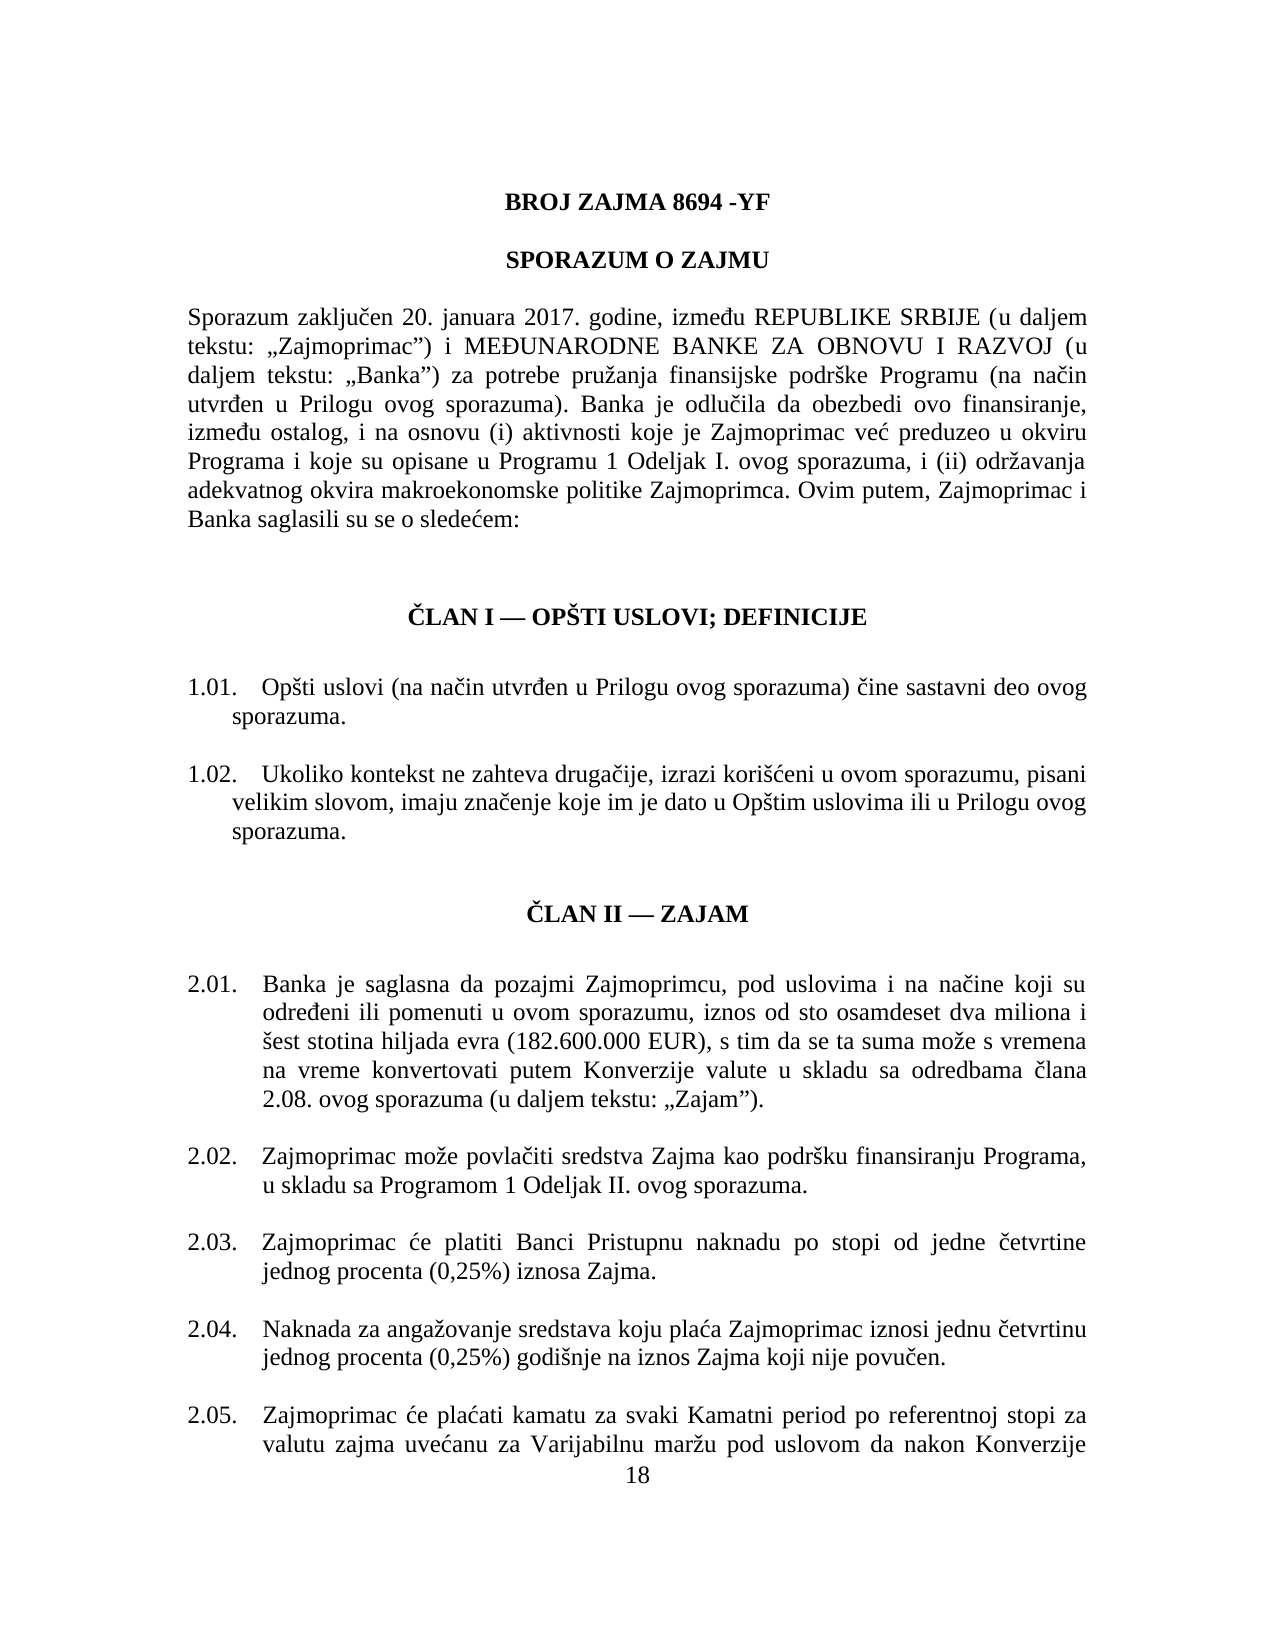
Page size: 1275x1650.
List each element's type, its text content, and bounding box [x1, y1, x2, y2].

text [187, 1400, 1087, 1457]
text Sporazum zaključen 20. januara 2017. godine, između REPUBLIKE SRBIJE (u daljem tekstu: „Zajmoprimac”) i MEĐUNARODNE BANKE ZA OBNOVU I RAZVOJ (u daljem tekstu: „Banka”) za potrebe pružanja finansijske podrške Programu (na način utvrđen u Prilogu ovog sporazuma). Banka je odlučila da obezbedi ovo finansiranje, između ostalog, i na osnovu (i) aktivnosti koje je Zajmoprimac već preduzeo u okviru Programa i koje su opisane u Programu 1 Odeljak I. ovog sporazuma, i (ii) održavanja adekvatnog okvira makroekonomske politike Zajmoprimca. Ovim putem, Zajmoprimac i Banka saglasili su se o sledećem: [187, 302, 1087, 532]
list Opšti uslovi (na način utvrđen u Prilogu ovog sporazuma) čine sastavni deo ovog sporazuma. [187, 672, 1087, 730]
text 2.04. Naknada za angažovanje sredstava koju plaća Zajmoprimac iznosi jednu četvrtinu jednog procenta (0,25%) godišnje na iznos Zajma koji nije povučen. [187, 1314, 1087, 1371]
text 2.01. Banka je saglasna da pozajmi Zajmoprimcu, pod uslovima i na načine koji su određeni ili pomenuti u ovom sporazumu, iznos od sto osamdeset dva miliona i šest stotina hiljada evra (182.600.000 EUR), s tim da se ta suma može s vremena na vreme konvertovati putem Konverzije valute u skladu sa odredbama člana 2.08. ovog sporazuma (u daljem tekstu: „Zajam”). [187, 969, 1087, 1112]
text ČLAN I — OPŠTI USLOVI; DEFINICIJE [262, 602, 1012, 631]
list Zajmoprimac će platiti Banci Pristupnu naknadu po stopi od jedne četvrtine jednog procenta (0,25%) iznosa Zajma. [187, 1227, 1087, 1285]
list Zajmoprimac može povlačiti sredstva Zajma kao podršku finansiranju Programa, u skladu sa Programom 1 Odeljak II. ovog sporazuma. [187, 1141, 1087, 1199]
text ČLAN II — ZAJAM [262, 899, 1012, 927]
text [187, 187, 1087, 216]
list Ukoliko kontekst ne zahteva drugačije, izrazi korišćeni u ovom sporazumu, pisani velikim slovom, imaju značenje koje im je dato u Opštim uslovima ili u Prilogu ovog sporazuma. [187, 759, 1087, 845]
title SPORAZUM O ZAJMU [187, 245, 1087, 274]
